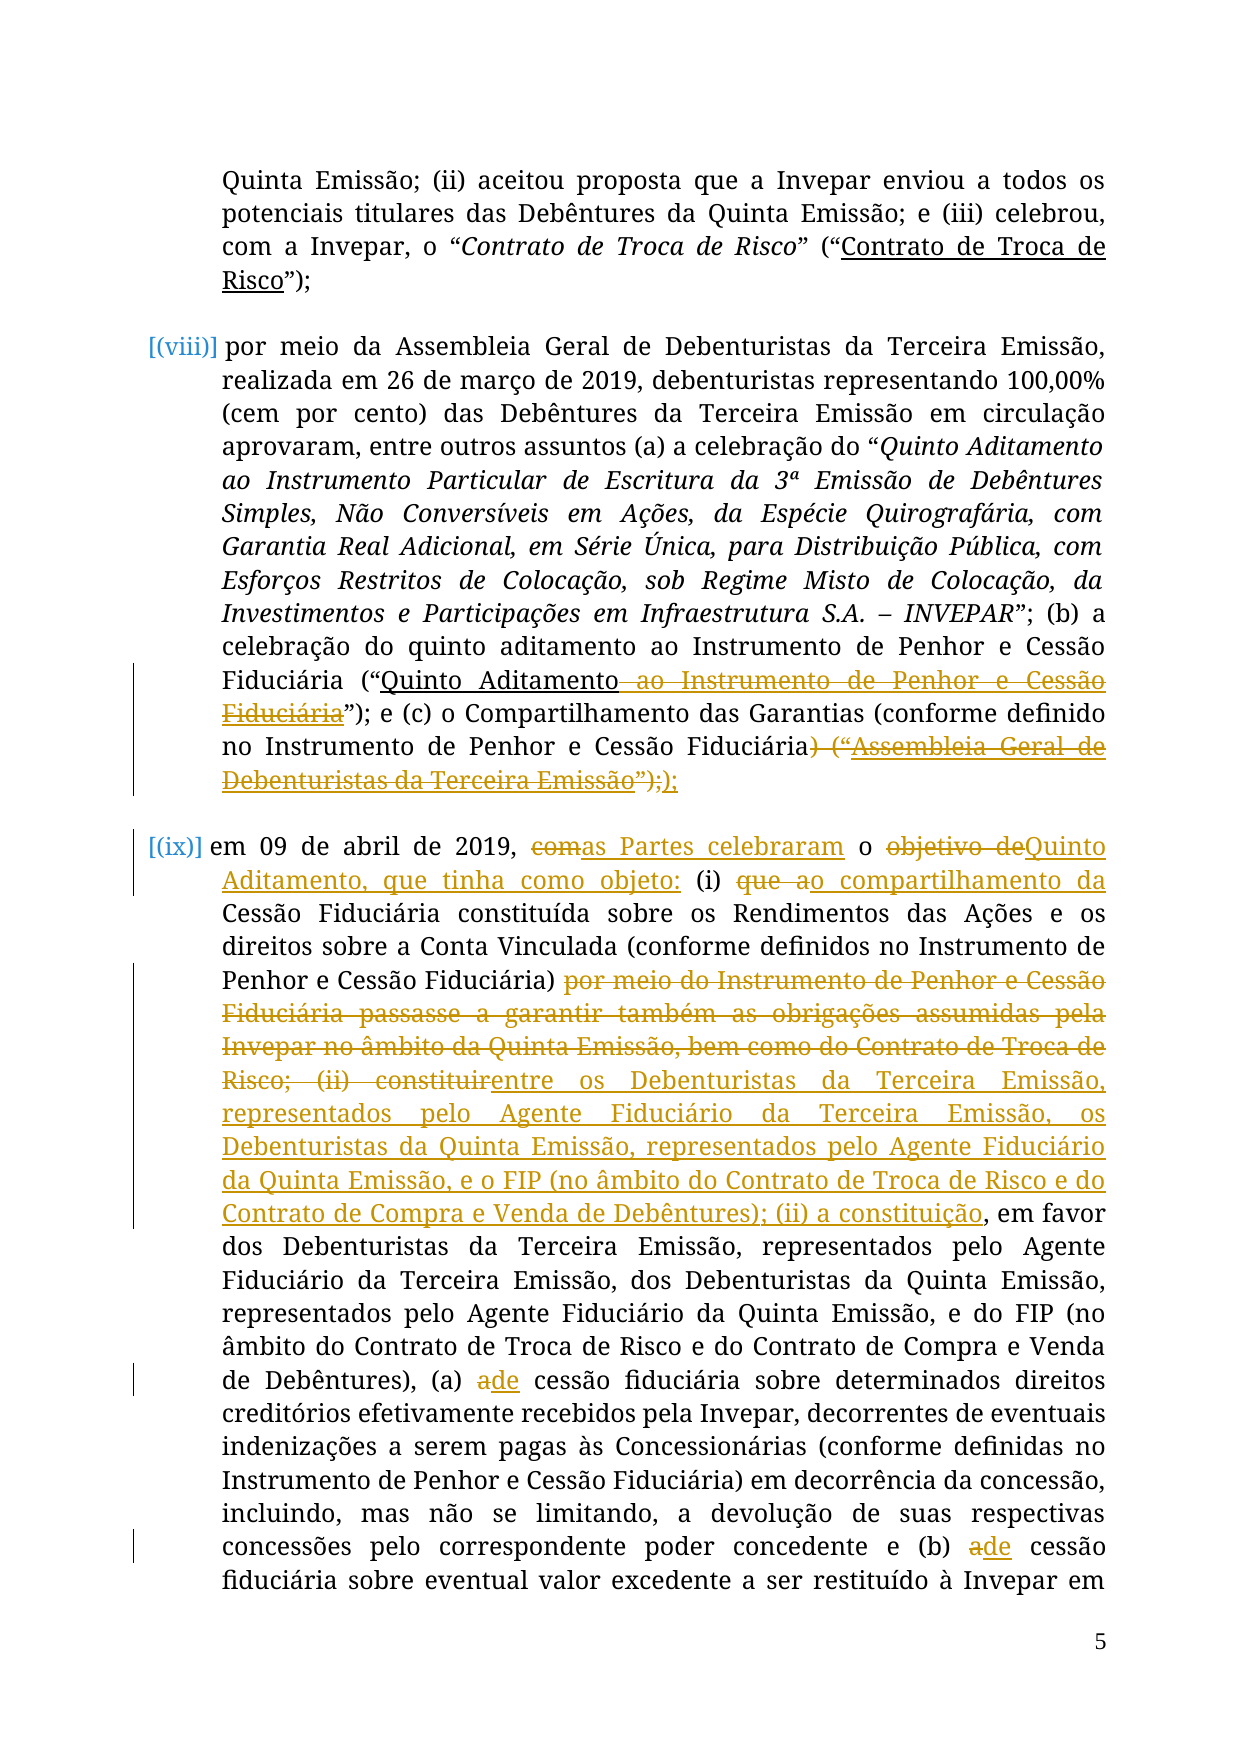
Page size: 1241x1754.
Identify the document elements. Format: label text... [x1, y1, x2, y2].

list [148, 829, 1106, 1596]
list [148, 162, 1106, 296]
list por meio da Assembleia Geral de Debenturistas da Terceira Emissão, realizada em 26 de março de 2019, debenturistas representando 100,00% (cem por cento) das Debêntures da Terceira Emissão em circulação aprovaram, entre outros assuntos (a) a celebração do “Quinto Aditamento ao Instrumento Particular de Escritura da 3ª Emissão de Debêntures Simples, Não Conversíveis em Ações, da Espécie Quirografária, com Garantia Real Adicional, em Série Única, para Distribuição Pública, com Esforços Restritos de Colocação, sob Regime Misto de Colocação, da Investimentos e Participações em Infraestrutura S.A. – INVEPAR”; (b) a celebração do quinto aditamento ao Instrumento de Penhor e Cessão Fiduciária (“Quinto Aditamento”); e (c) o Compartilhamento das Garantias (conforme definido no Instrumento de Penhor e Cessão Fiduciária [148, 329, 1106, 796]
